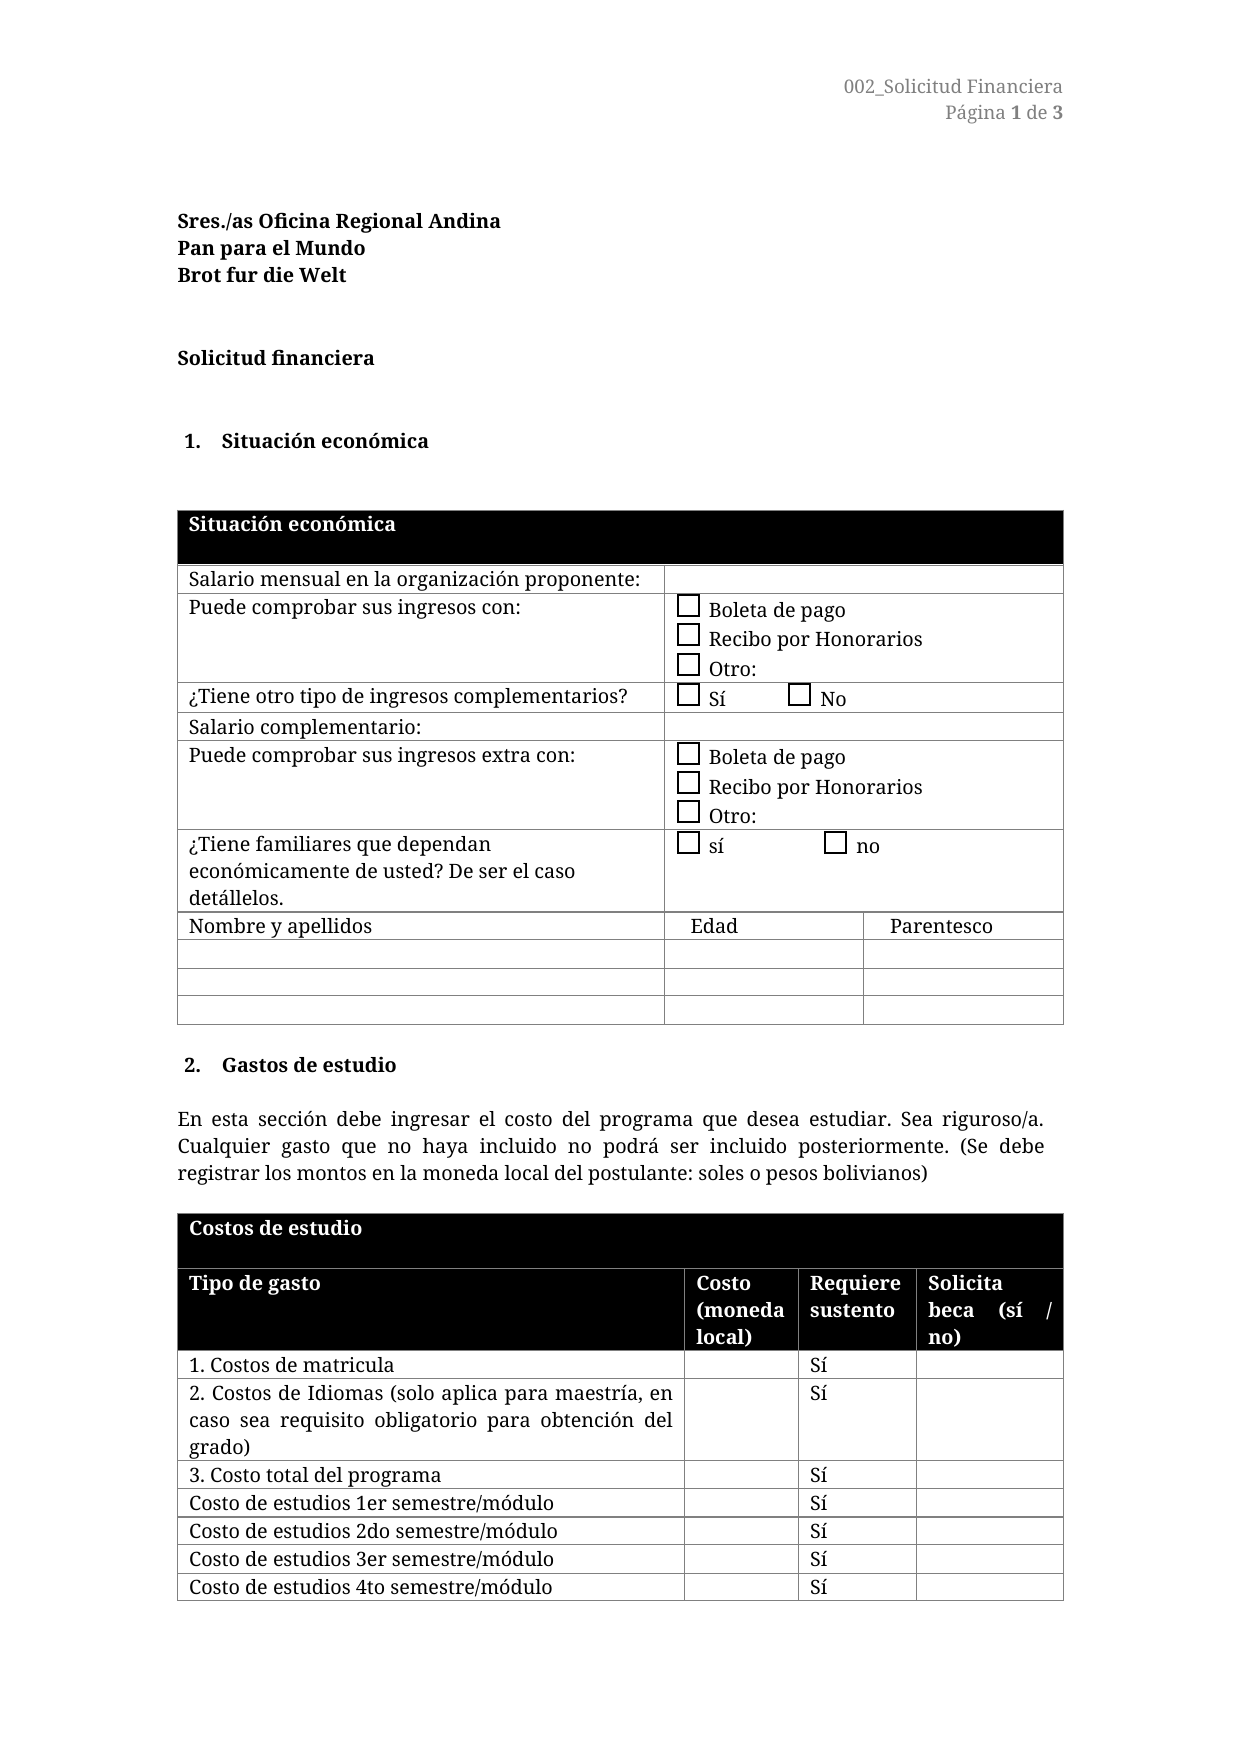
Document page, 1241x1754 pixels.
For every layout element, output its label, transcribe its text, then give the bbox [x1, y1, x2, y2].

table_cell ¿Tiene familiares que dependan económicamente de usted? De ser el caso detállelos. [178, 830, 664, 911]
table_cell [665, 969, 863, 995]
table_cell [917, 1545, 1063, 1572]
table_cell Edad [665, 913, 863, 939]
table_cell sí no [665, 830, 1063, 911]
table_cell Sí [799, 1518, 916, 1544]
table_cell Puede comprobar sus ingresos con: [178, 594, 664, 682]
table_cell 2. Costos de Idiomas (solo aplica para maestría, en caso sea requisito obligatorio para obtención del grado) [178, 1379, 684, 1460]
text Solicitud financiera [177, 344, 1063, 427]
table_cell [917, 1351, 1063, 1378]
table_cell [917, 1518, 1063, 1544]
table_cell 1. Costos de matricula [178, 1351, 684, 1378]
table_header Costos de estudio [178, 1214, 1063, 1268]
table_header Situación económica [178, 511, 1063, 564]
table_cell [917, 1574, 1063, 1600]
table_cell Sí [799, 1489, 916, 1516]
table_cell Nombre y apellidos [178, 913, 664, 939]
table_cell [178, 940, 664, 967]
table_cell Costo (moneda local) [685, 1269, 798, 1350]
table_cell [685, 1489, 798, 1516]
table_cell Tipo de gasto [178, 1269, 684, 1350]
table_cell Puede comprobar sus ingresos extra con: [178, 741, 664, 829]
table_cell [917, 1461, 1063, 1488]
table_cell [685, 1574, 798, 1600]
table_cell [665, 996, 863, 1023]
table_cell Salario mensual en la organización proponente: [178, 566, 664, 593]
table_cell Solicita beca (sí / no) [917, 1269, 1063, 1350]
table_cell Costo de estudios 3er semestre/módulo [178, 1545, 684, 1572]
table_cell Costo de estudios 2do semestre/módulo [178, 1518, 684, 1544]
table_cell Sí No [665, 683, 1063, 712]
table_cell 3. Costo total del programa [178, 1461, 684, 1488]
table_cell [864, 996, 1063, 1023]
table_cell Costo de estudios 1er semestre/módulo [178, 1489, 684, 1516]
table_cell Sí [799, 1351, 916, 1378]
table_cell [685, 1545, 798, 1572]
table_cell Boleta de pago Recibo por Honorarios Otro: [665, 741, 1063, 829]
table_cell Requiere sustento [799, 1269, 916, 1350]
text En esta sección debe ingresar el costo del programa que desea estudiar. Sea riguroso/a. Cualquier gasto que no haya incluido no podrá ser incluido posteriormente. (Se debe registrar los montos en la moneda local del postulante: soles o pesos bolivianos) [177, 1105, 1045, 1186]
table_cell [665, 713, 1063, 740]
table_cell [665, 940, 863, 967]
table_cell [685, 1461, 798, 1488]
table_cell Costo de estudios 4to semestre/módulo [178, 1574, 684, 1600]
table_cell Sí [799, 1574, 916, 1600]
table_cell Salario complementario: [178, 713, 664, 740]
table_cell [917, 1379, 1063, 1460]
table_cell [178, 996, 664, 1023]
table_cell [685, 1379, 798, 1460]
table_cell Sí [799, 1461, 916, 1488]
table_cell [864, 940, 1063, 967]
text Sres./as Oficina Regional Andina Pan para el Mundo Brot fur die Welt [177, 207, 1063, 317]
table_cell [917, 1489, 1063, 1516]
table_cell [178, 969, 664, 995]
table_cell [685, 1518, 798, 1544]
list Gastos de estudio [184, 1051, 1063, 1078]
table_cell Parentesco [864, 913, 1063, 939]
table_cell Boleta de pago Recibo por Honorarios Otro: [665, 594, 1063, 682]
table_cell ¿Tiene otro tipo de ingresos complementarios? [178, 683, 664, 712]
table_cell Sí [799, 1379, 916, 1460]
table_cell Sí [799, 1545, 916, 1572]
list Situación económica [184, 427, 1063, 483]
table_cell [685, 1351, 798, 1378]
table_cell [665, 566, 1063, 593]
table_cell [864, 969, 1063, 995]
